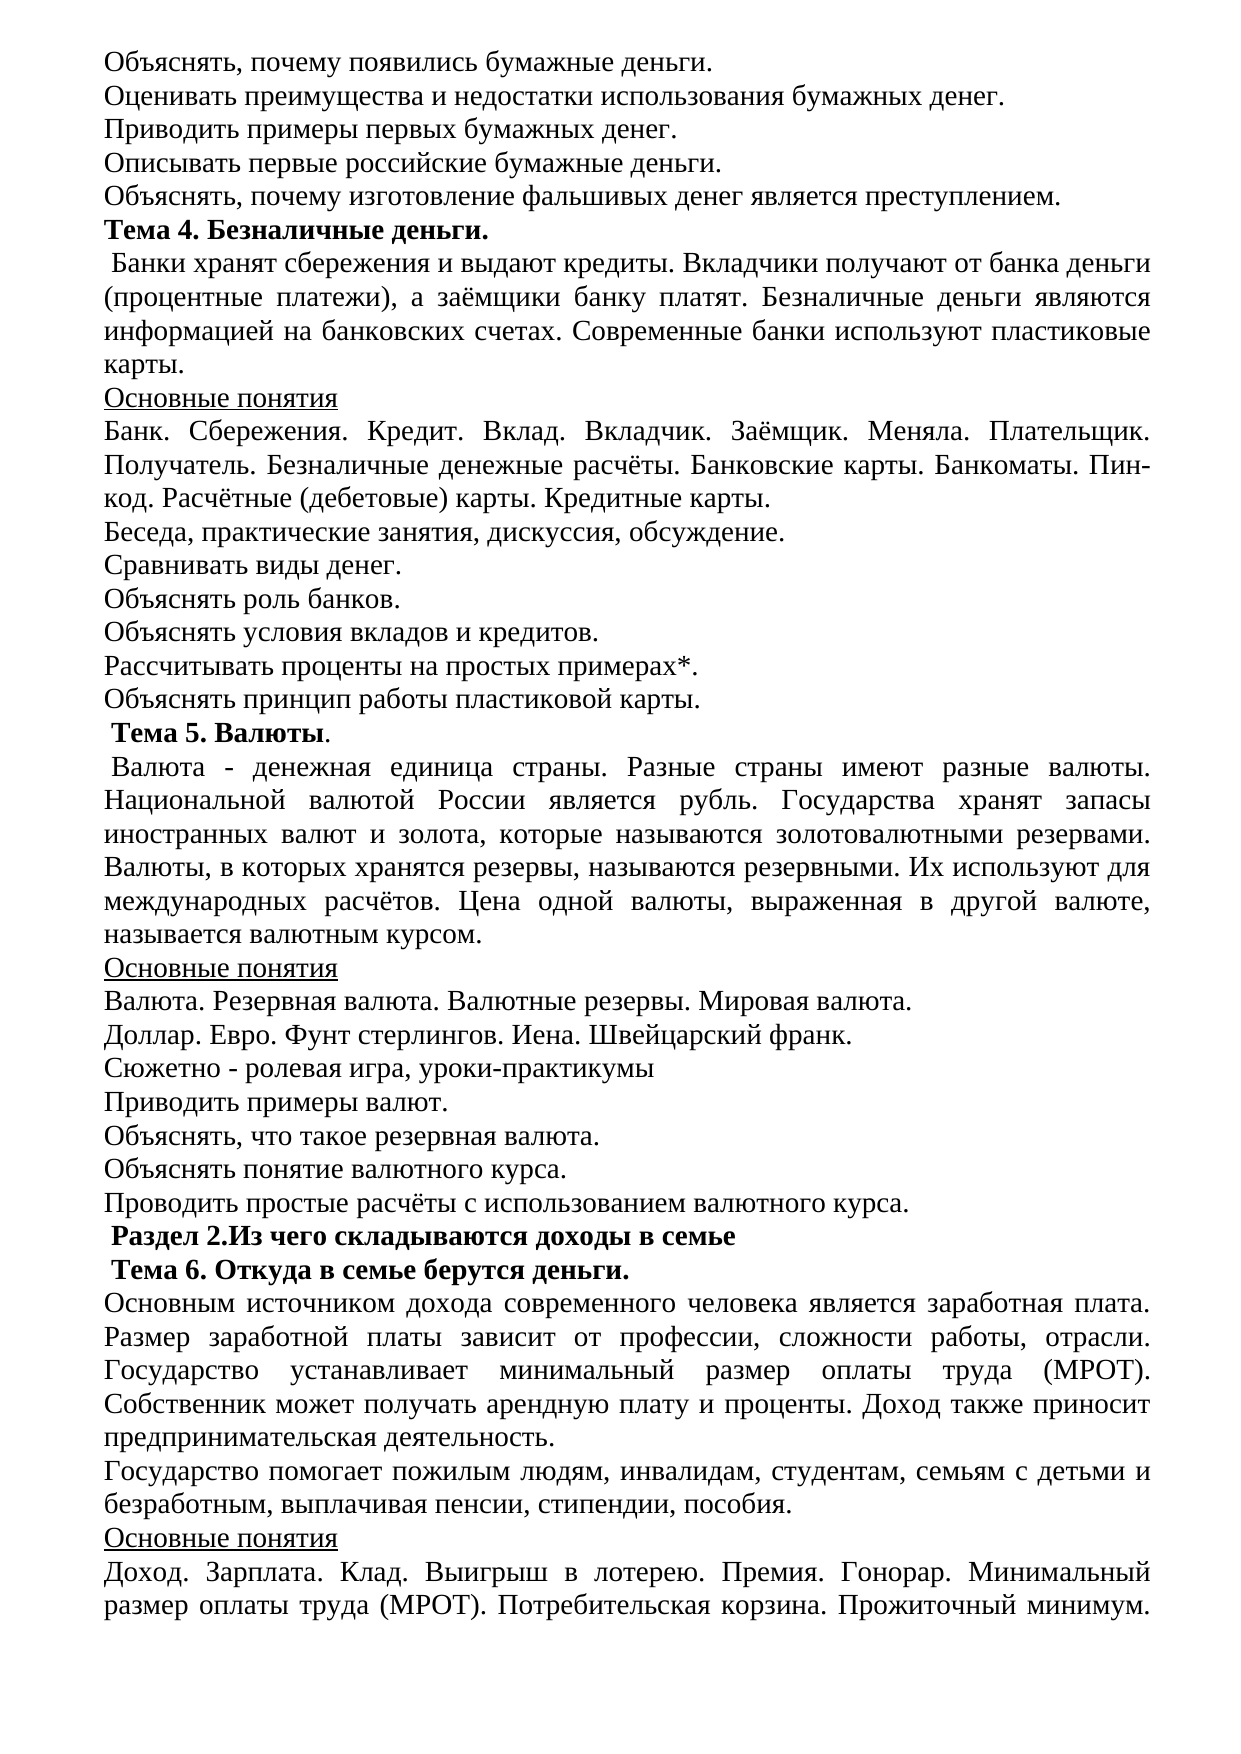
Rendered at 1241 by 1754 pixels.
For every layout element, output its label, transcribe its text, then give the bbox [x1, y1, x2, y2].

text Тема 4. Безналичные деньги. [103, 212, 1152, 246]
text Объяснять, почему появились бумажные деньги. [103, 44, 1152, 78]
text Банк. Сбережения. Кредит. Вклад. Вкладчик. Заёмщик. Меняла. Плательщик. Получатель. Безналичные денежные расчёты. Банковские карты. Банкоматы. Пин-код. Расчётные (дебетовые) карты. Кредитные карты. [103, 413, 1152, 514]
text Объяснять условия вкладов и кредитов. [103, 614, 1152, 648]
text Раздел 2.Из чего складываются доходы в семье [103, 1218, 1152, 1252]
text Банки хранят сбережения и выдают кредиты. Вкладчики получают от банка деньги (процентные платежи), а заёмщики банку платят. Безналичные деньги являются информацией на банковских счетах. Современные банки используют пластиковые карты. [103, 246, 1152, 380]
text Объяснять, почему изготовление фальшивых денег является преступлением. [103, 178, 1152, 212]
text Основным источником дохода современного человека является заработная плата. Размер заработной платы зависит от профессии, сложности работы, отрасли. Государство устанавливает минимальный размер оплаты труда (МРОТ). Собственник может получать арендную плату и проценты. Доход также приносит предпринимательская деятельность. [103, 1285, 1152, 1453]
text Приводить примеры валют. [103, 1084, 1152, 1118]
text Объяснять понятие валютного курса. [103, 1151, 1152, 1185]
text Тема 5. Валюты. [103, 715, 1152, 749]
text Доллар. Евро. Фунт стерлингов. Иена. Швейцарский франк. [103, 1017, 1152, 1051]
text Объяснять, что такое резервная валюта. [103, 1118, 1152, 1151]
text Валюта - денежная единица страны. Разные страны имеют разные валюты. Национальной валютой России является рубль. Государства хранят запасы иностранных валют и золота, которые называются золотовалютными резервами. Валюты, в которых хранятся резервы, называются резервными. Их используют для международных расчётов. Цена одной валюты, выраженная в другой валюте, называется валютным курсом. [103, 749, 1152, 950]
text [103, 1554, 1152, 1621]
text Сюжетно - ролевая игра, уроки-практикумы [103, 1051, 1152, 1084]
text Беседа, практические занятия, дискуссия, обсуждение. [103, 514, 1152, 547]
text Тема 6. Откуда в семье берутся деньги. [103, 1252, 1152, 1285]
text Основные понятия [103, 950, 1152, 983]
text Основные понятия [103, 380, 1152, 413]
text Государство помогает пожилым людям, инвалидам, студентам, семьям с детьми и безработным, выплачивая пенсии, стипендии, пособия. [103, 1453, 1152, 1520]
text Приводить примеры первых бумажных денег. [103, 111, 1152, 145]
text Валюта. Резервная валюта. Валютные резервы. Мировая валюта. [103, 983, 1152, 1017]
text Описывать первые российские бумажные деньги. [103, 145, 1152, 178]
text Рассчитывать проценты на простых примерах*. [103, 648, 1152, 682]
text Оценивать преимущества и недостатки использования бумажных денег. [103, 78, 1152, 111]
text Проводить простые расчёты с использованием валютного курса. [103, 1185, 1152, 1218]
text Объяснять принцип работы пластиковой карты. [103, 682, 1152, 715]
text Сравнивать виды денег. [103, 547, 1152, 581]
text Объяснять роль банков. [103, 581, 1152, 614]
text Основные понятия [103, 1520, 1152, 1554]
